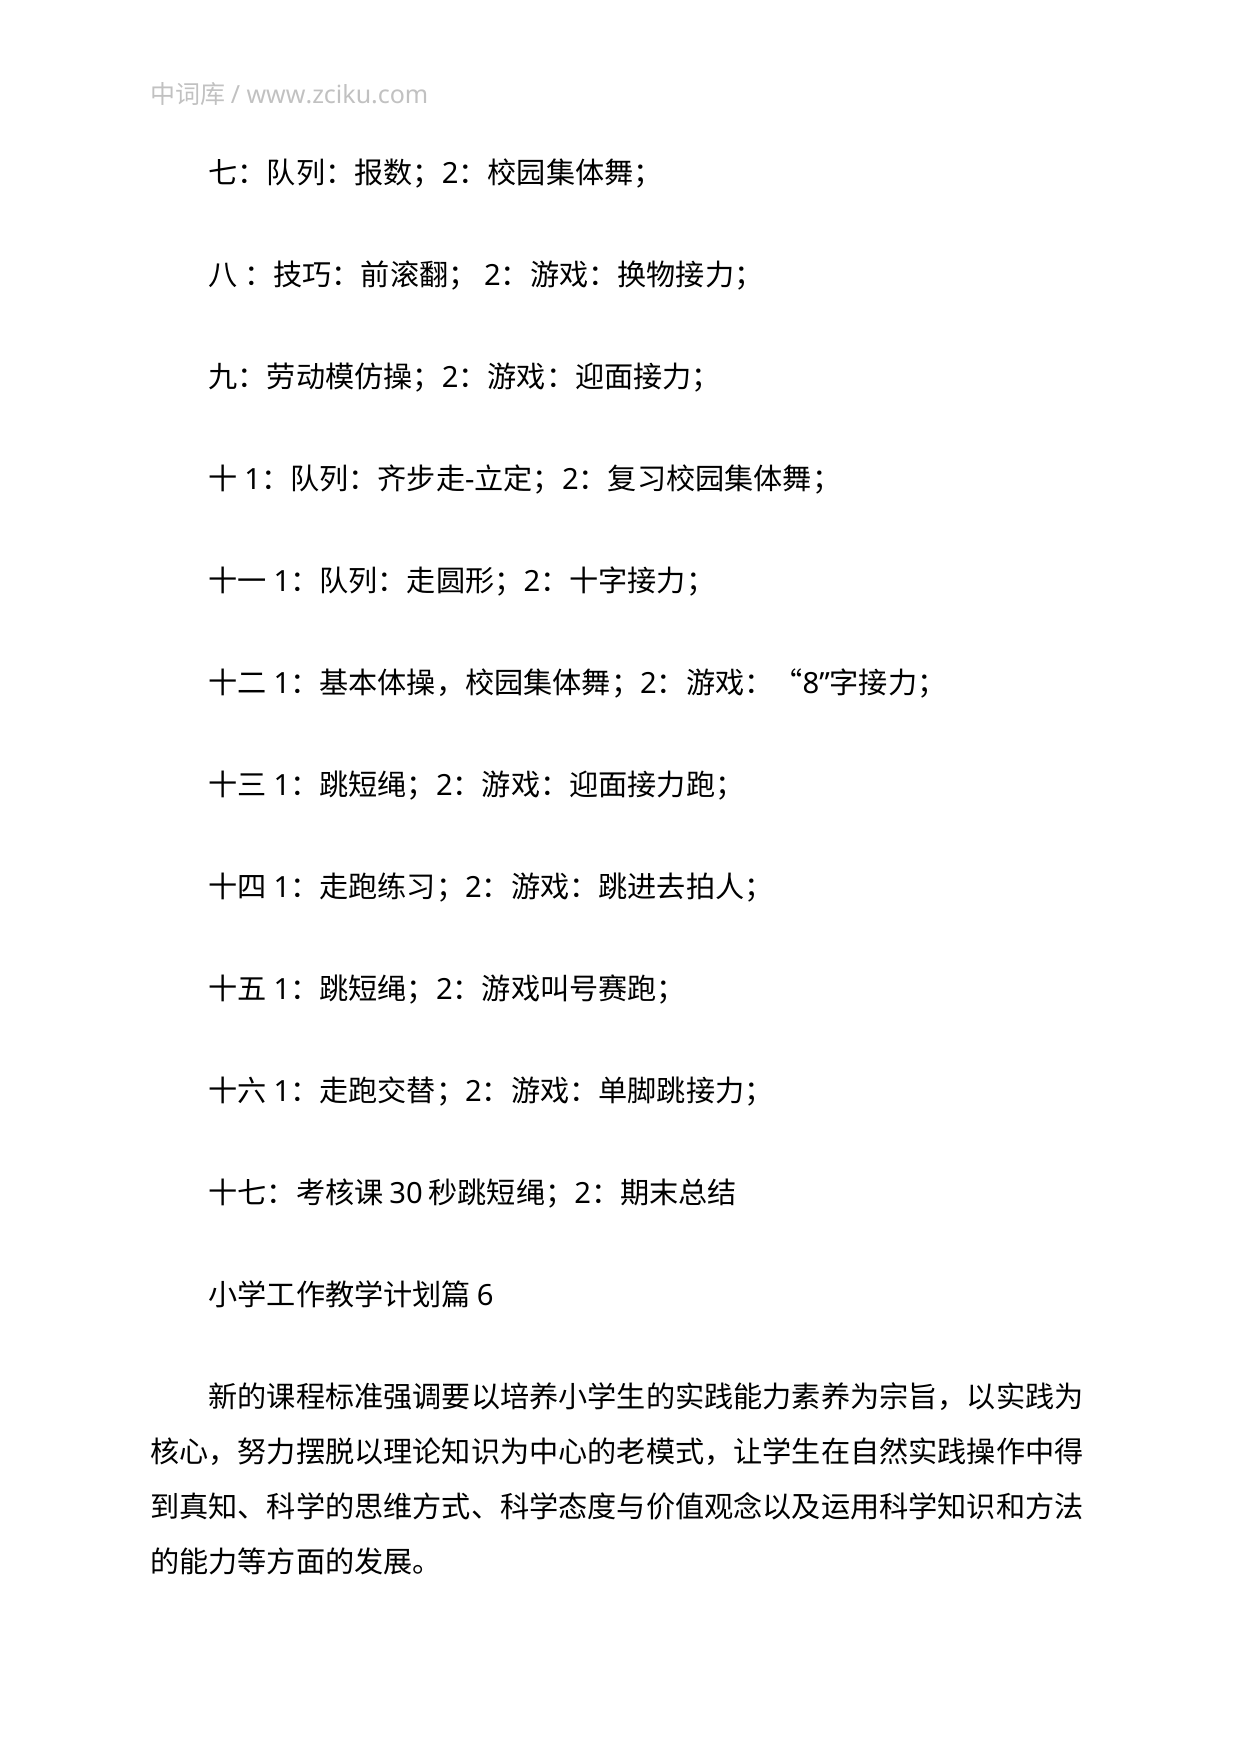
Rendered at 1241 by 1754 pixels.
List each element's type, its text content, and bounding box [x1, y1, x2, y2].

text 九：劳动模仿操；2：游戏：迎面接力； [150, 354, 1090, 396]
text 十六 1：走跑交替；2：游戏：单脚跳接力； [150, 1068, 1090, 1110]
text 十五 1：跳短绳；2：游戏叫号赛跑； [150, 966, 1090, 1008]
text 十 1：队列：齐步走-立定；2：复习校园集体舞； [150, 456, 1090, 498]
text 十七：考核课30秒跳短绳；2：期末总结 [150, 1170, 1090, 1212]
text 十二 1：基本体操，校园集体舞；2：游戏：“8”字接力； [150, 660, 1090, 702]
text 十四 1：走跑练习；2：游戏：跳进去拍人； [150, 864, 1090, 906]
text 八 ：技巧：前滚翻； 2：游戏：换物接力； [150, 252, 1090, 294]
text 十一 1：队列：走圆形；2：十字接力； [150, 558, 1090, 600]
text 十三 1：跳短绳；2：游戏：迎面接力跑； [150, 762, 1090, 804]
text 小学工作教学计划篇6 [150, 1272, 1090, 1314]
text 新的课程标准强调要以培养小学生的实践能力素养为宗旨，以实践为核心，努力摆脱以理论知识为中心的老模式，让学生在自然实践操作中得到真知、科学的思维方式、科学态度与价值观念以及运用科学知识和方法的能力等方面的发展。 [150, 1374, 1090, 1581]
text 七：队列：报数；2：校园集体舞； [150, 150, 1090, 192]
